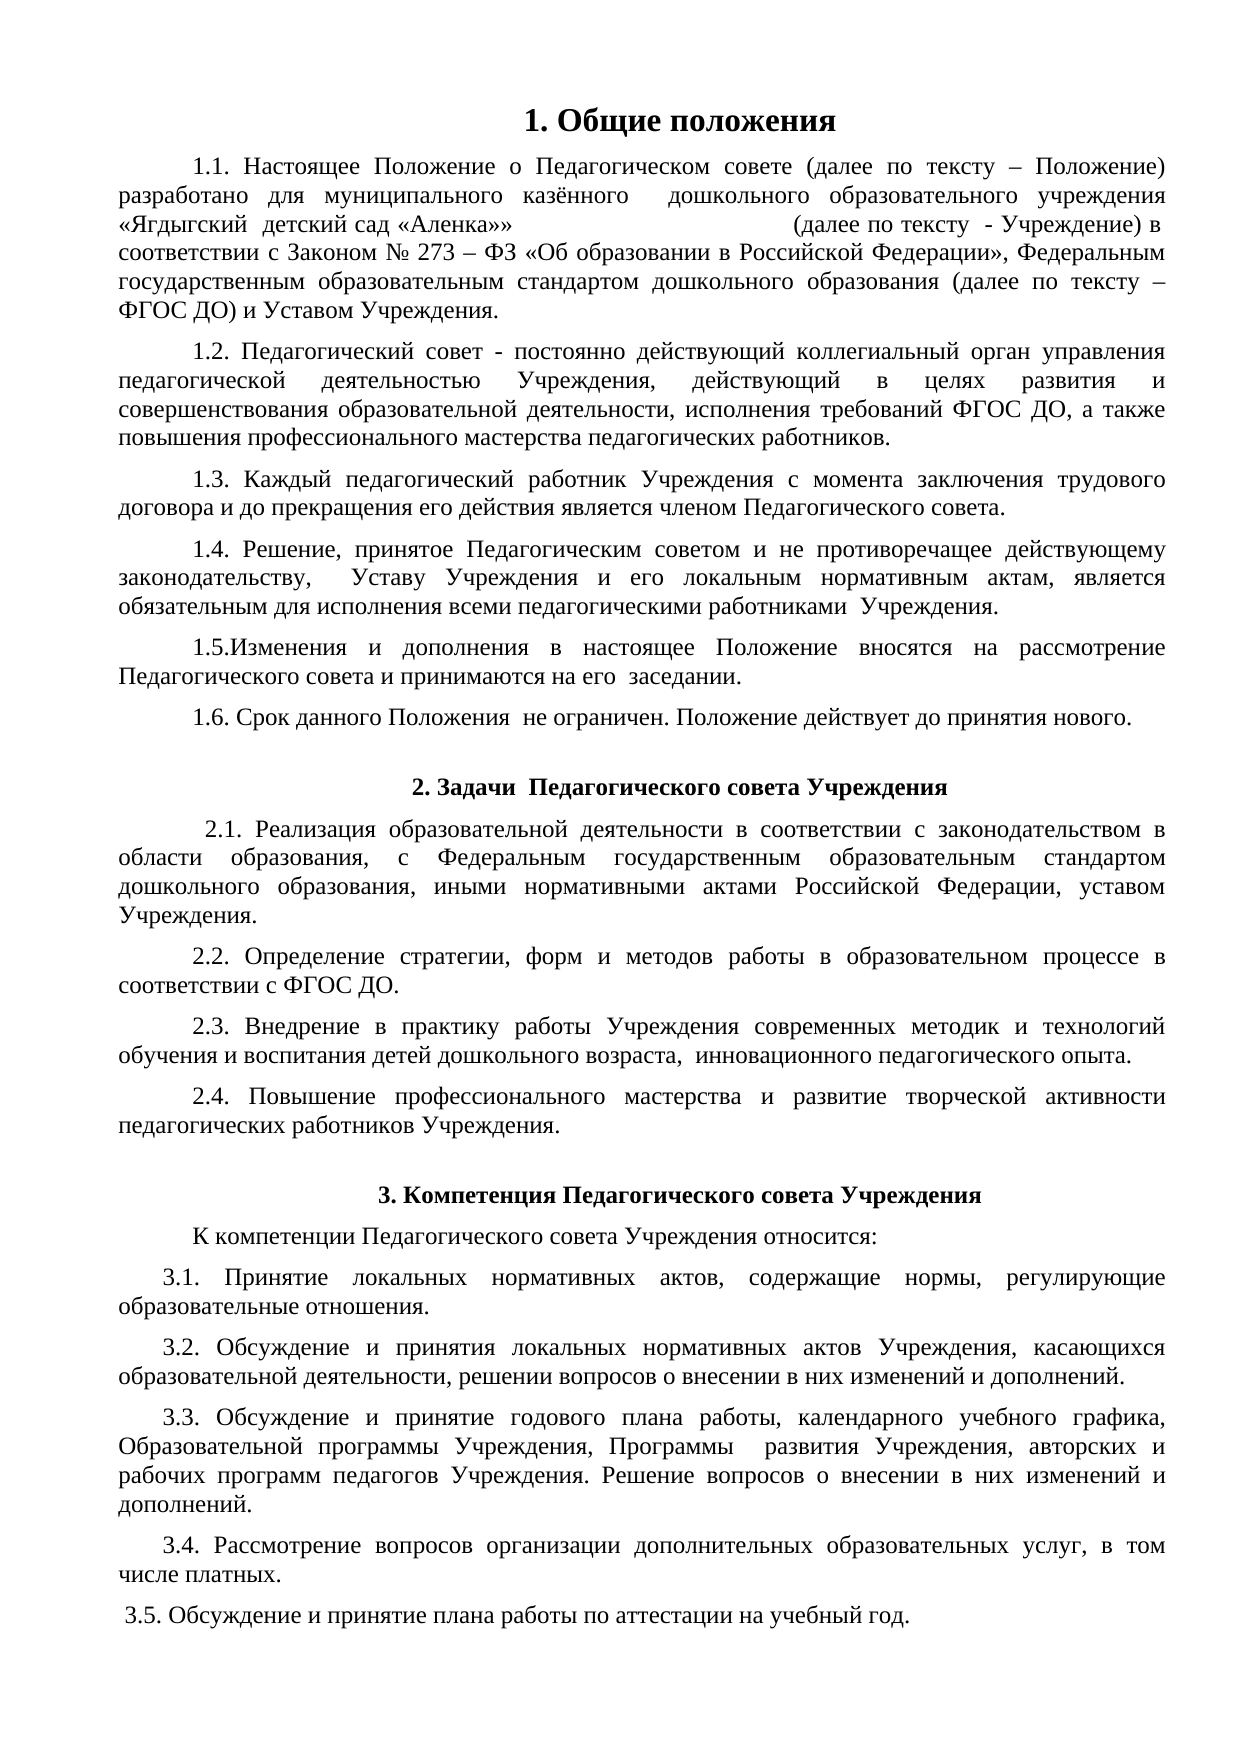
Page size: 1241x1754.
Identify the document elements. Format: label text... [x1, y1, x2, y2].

text 1.2. Педагогический совет - постоянно действующий коллегиальный орган управления педагогической деятельностью Учреждения, действующий в целях развития и совершенствования образовательной деятельности, исполнения требований ФГОС ДО, а также повышения профессионального мастерства педагогических работников. [118, 336, 1167, 451]
text 2.3. Внедрение в практику работы Учреждения современных методик и технологий обучения и воспитания детей дошкольного возраста, инновационного педагогического опыта. [118, 1011, 1167, 1069]
list 1. Общие положения [193, 100, 1167, 139]
list 3. Компетенция Педагогического совета Учреждения [193, 1180, 1167, 1209]
text К компетенции Педагогического совета Учреждения относится: [118, 1221, 1167, 1250]
text 1.6. Срок данного Положения не ограничен. Положение действует до принятия нового. [118, 702, 1167, 731]
text 3.1. Принятие локальных нормативных актов, содержащие нормы, регулирующие образовательные отношения. [118, 1262, 1167, 1320]
text 3.2. Обсуждение и принятия локальных нормативных актов Учреждения, касающихся образовательной деятельности, решении вопросов о внесении в них изменений и дополнений. [118, 1332, 1167, 1390]
text 2.4. Повышение профессионального мастерства и развитие творческой активности педагогических работников Учреждения. [118, 1081, 1167, 1139]
text 3.3. Обсуждение и принятие годового плана работы, календарного учебного графика, Образовательной программы Учреждения, Программы развития Учреждения, авторских и рабочих программ педагогов Учреждения. Решение вопросов о внесении в них изменений и дополнений. [118, 1402, 1167, 1517]
text 3.4. Рассмотрение вопросов организации дополнительных образовательных услуг, в том числе платных. [118, 1530, 1167, 1587]
text 3.5. Обсуждение и принятие плана работы по аттестации на учебный год. [118, 1600, 1167, 1629]
text 1.3. Каждый педагогический работник Учреждения с момента заключения трудового договора и до прекращения его действия является членом Педагогического совета. [118, 464, 1167, 521]
text 1.4. Решение, принятое Педагогическим советом и не противоречащее действующему законодательству, Уставу Учреждения и его локальным нормативным актам, является обязательным для исполнения всеми педагогическими работниками Учреждения. [118, 534, 1167, 620]
text 1.1. Настоящее Положение о Педагогическом совете (далее по тексту – Положение) разработано для муниципального казённого дошкольного образовательного учреждения «Ягдыгский детский сад «Аленка»» (далее по тексту - Учреждение) в соответствии с Законом № 273 – ФЗ «Об образовании в Российской Федерации», Федеральным государственным образовательным стандартом дошкольного образования (далее по тексту – ФГОС ДО) и Уставом Учреждения. [118, 151, 1167, 324]
text 1.5.Изменения и дополнения в настоящее Положение вносятся на рассмотрение Педагогического совета и принимаются на его заседании. [118, 632, 1167, 690]
text 2.1. Реализация образовательной деятельности в соответствии с законодательством в области образования, с Федеральным государственным образовательным стандартом дошкольного образования, иными нормативными актами Российской Федерации, уставом Учреждения. [118, 814, 1167, 929]
list 2. Задачи Педагогического совета Учреждения [193, 772, 1167, 801]
text 2.2. Определение стратегии, форм и методов работы в образовательном процессе в соответствии с ФГОС ДО. [118, 941, 1167, 999]
